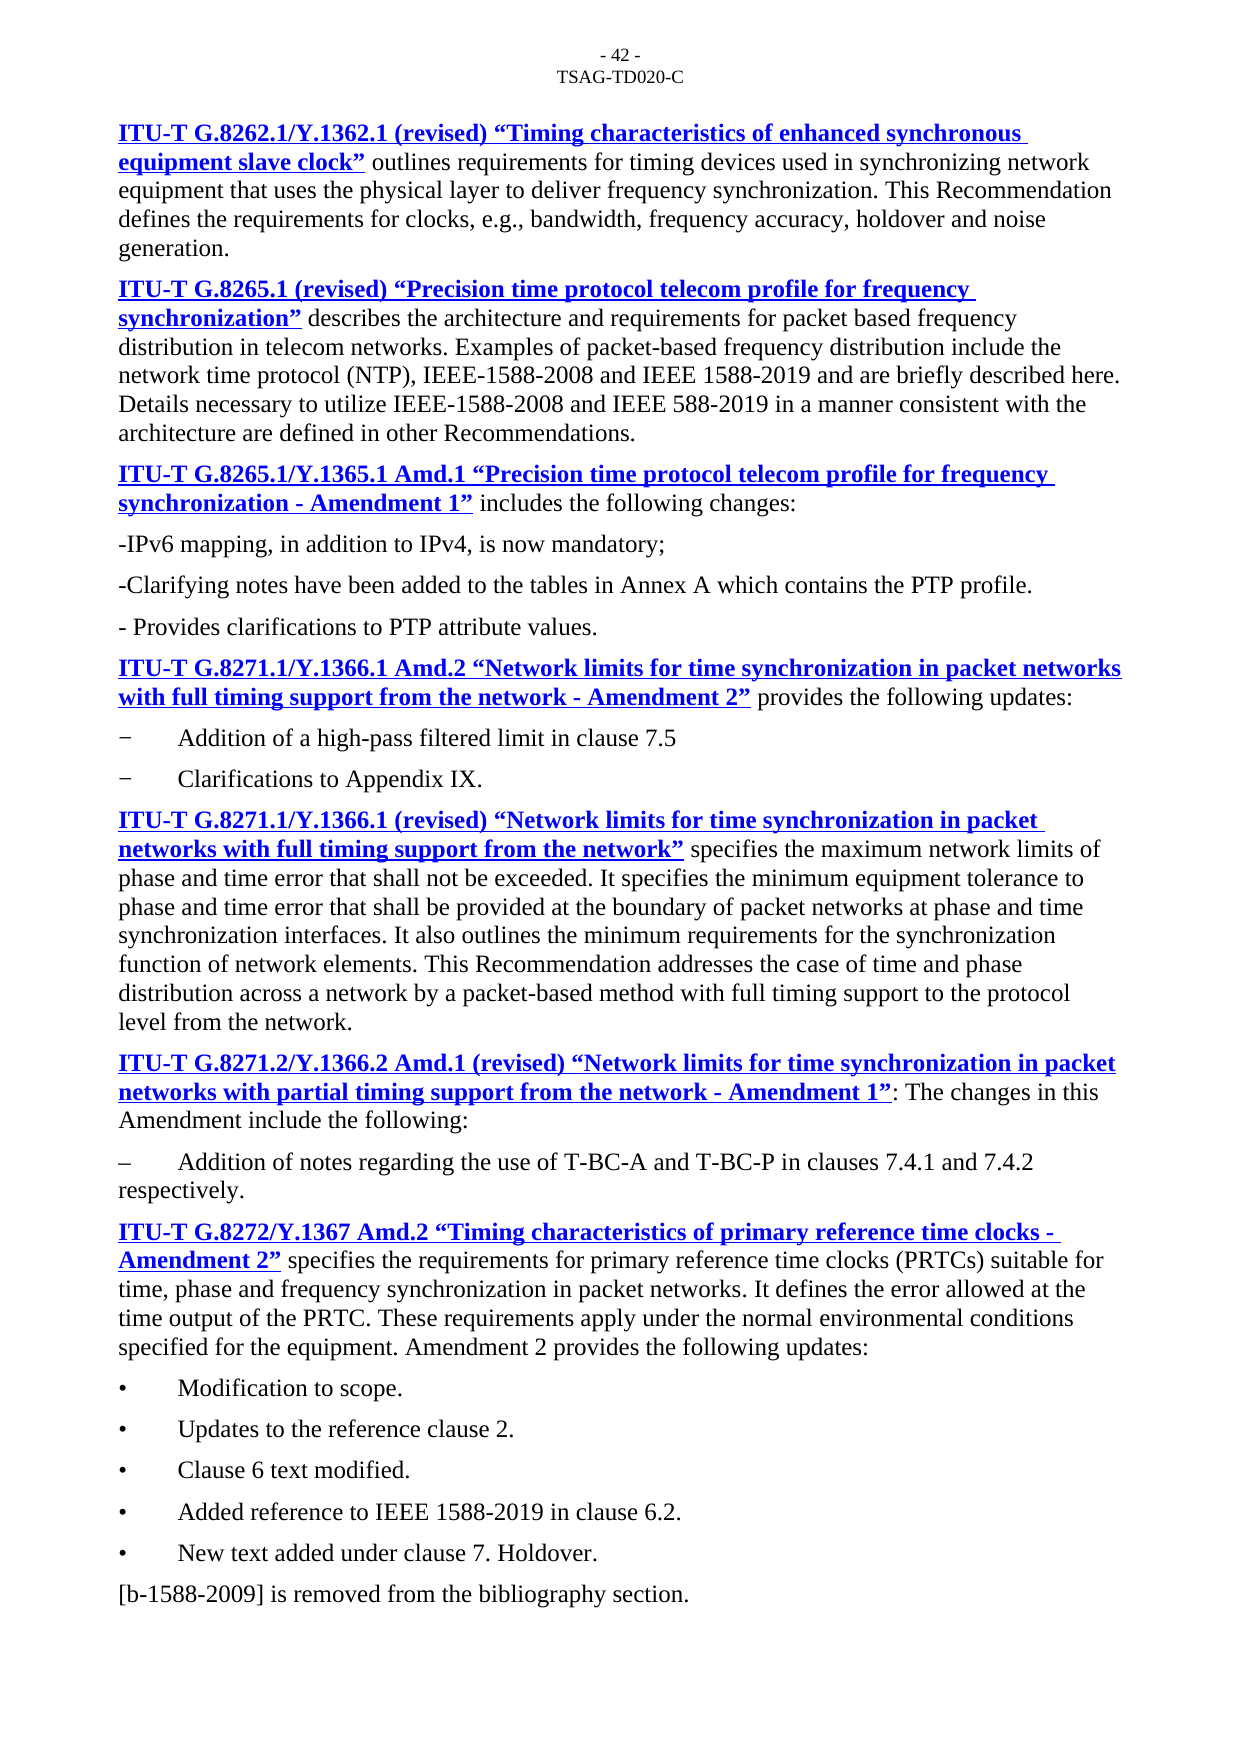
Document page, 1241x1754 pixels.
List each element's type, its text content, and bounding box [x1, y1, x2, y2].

text ITU-T G.8265.1 (revised) “Precision time protocol telecom profile for frequency synchronization” describes the architecture and requirements for packet based frequency distribution in telecom networks. Examples of packet-based frequency distribution include the network time protocol (NTP), IEEE-1588-2008 and IEEE 1588-2019 and are briefly described here. Details necessary to utilize IEEE-1588-2008 and IEEE 588-2019 in a manner consistent with the architecture are defined in other Recommendations. [118, 274, 1122, 447]
text ITU-T G.8265.1/Y.1365.1 Amd.1 “Precision time protocol telecom profile for frequency synchronization - Amendment 1” includes the following changes: [118, 459, 1122, 517]
text ITU-T G.8272/Y.1367 Amd.2 “Timing characteristics of primary reference time clocks - Amendment 2” specifies the requirements for primary reference time clocks (PRTCs) suitable for time, phase and frequency synchronization in packet networks. It defines the error allowed at the time output of the PRTC. These requirements apply under the normal environmental conditions specified for the equipment. Amendment 2 provides the following updates: [118, 1217, 1122, 1361]
text ITU-T G.8271.1/Y.1366.1 (revised) “Network limits for time synchronization in packet networks with full timing support from the network” specifies the maximum network limits of phase and time error that shall not be exceeded. It specifies the minimum equipment tolerance to phase and time error that shall be provided at the boundary of packet networks at phase and time synchronization interfaces. It also outlines the minimum requirements for the synchronization function of network elements. This Recommendation addresses the case of time and phase distribution across a network by a packet-based method with full timing support to the protocol level from the network. [118, 806, 1122, 1036]
text • Clause 6 text modified. [118, 1456, 1122, 1484]
text -Clarifying notes have been added to the tables in Annex A which contains the PTP profile. [118, 571, 1122, 599]
text ITU-T G.8271.1/Y.1366.1 Amd.2 “Network limits for time synchronization in packet networks with full timing support from the network - Amendment 2” provides the following updates: [118, 679, 1122, 711]
text • Updates to the reference clause 2. [118, 1414, 1122, 1443]
text • Added reference to IEEE 1588-2019 in clause 6.2. [118, 1497, 1122, 1526]
text ITU-T G.8262.1/Y.1362.1 (revised) “Timing characteristics of enhanced synchronous equipment slave clock” outlines requirements for timing devices used in synchronizing network equipment that uses the physical layer to deliver frequency synchronization. This Recommendation defines the requirements for clocks, e.g., bandwidth, frequency accuracy, holdover and noise generation. [118, 118, 1122, 262]
text - Provides clarifications to PTP attribute values. [118, 612, 1122, 641]
text • New text added under clause 7. Holdover. [118, 1538, 1122, 1567]
text ITU-T G.8271.2/Y.1366.2 Amd.1 (revised) “Network limits for time synchronization in packet networks with partial timing support from the network - Amendment 1”: The changes in this Amendment include the following: [118, 1048, 1122, 1134]
text -IPv6 mapping, in addition to IPv4, is now mandatory; [118, 529, 1122, 558]
text − Clarifications to Appendix IX. [118, 764, 1122, 793]
text – Addition of notes regarding the use of T-BC-A and T-BC-P in clauses 7.4.1 and 7.4.2 respectively. [118, 1147, 1122, 1204]
text ITU-T G.8271.1/Y.1366.1 Amd.2 “Network limits for time synchronization in packet networks with full timing support from the network - Amendment 2” provides the following updates: [118, 653, 1122, 678]
text [b-1588-2009] is removed from the bibliography section. [118, 1579, 1122, 1608]
text − Addition of a high-pass filtered limit in clause 7.5 [118, 723, 1122, 752]
text • Modification to scope. [118, 1373, 1122, 1402]
